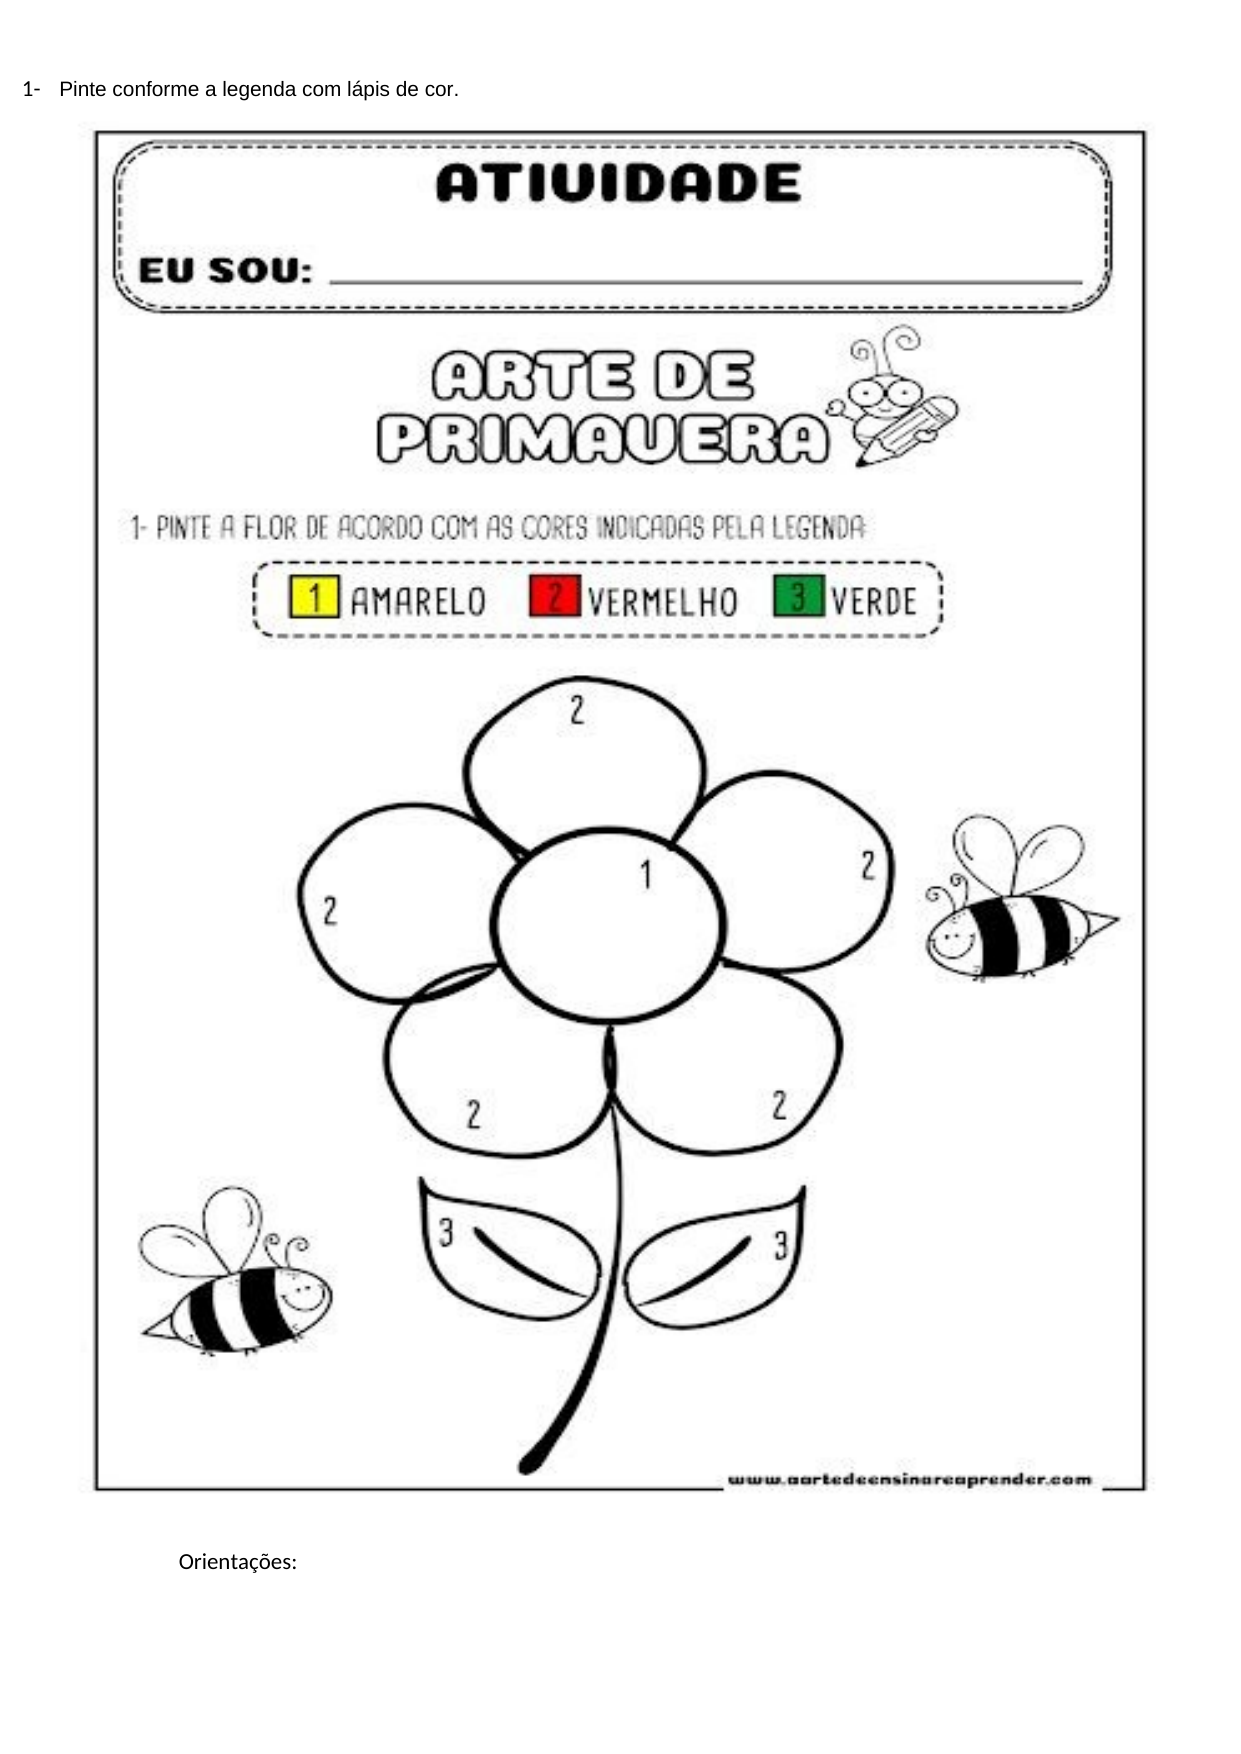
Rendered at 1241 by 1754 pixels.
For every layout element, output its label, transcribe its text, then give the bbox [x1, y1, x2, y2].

picture [59, 106, 1163, 1511]
list Orientações: [178, 1547, 1152, 1575]
